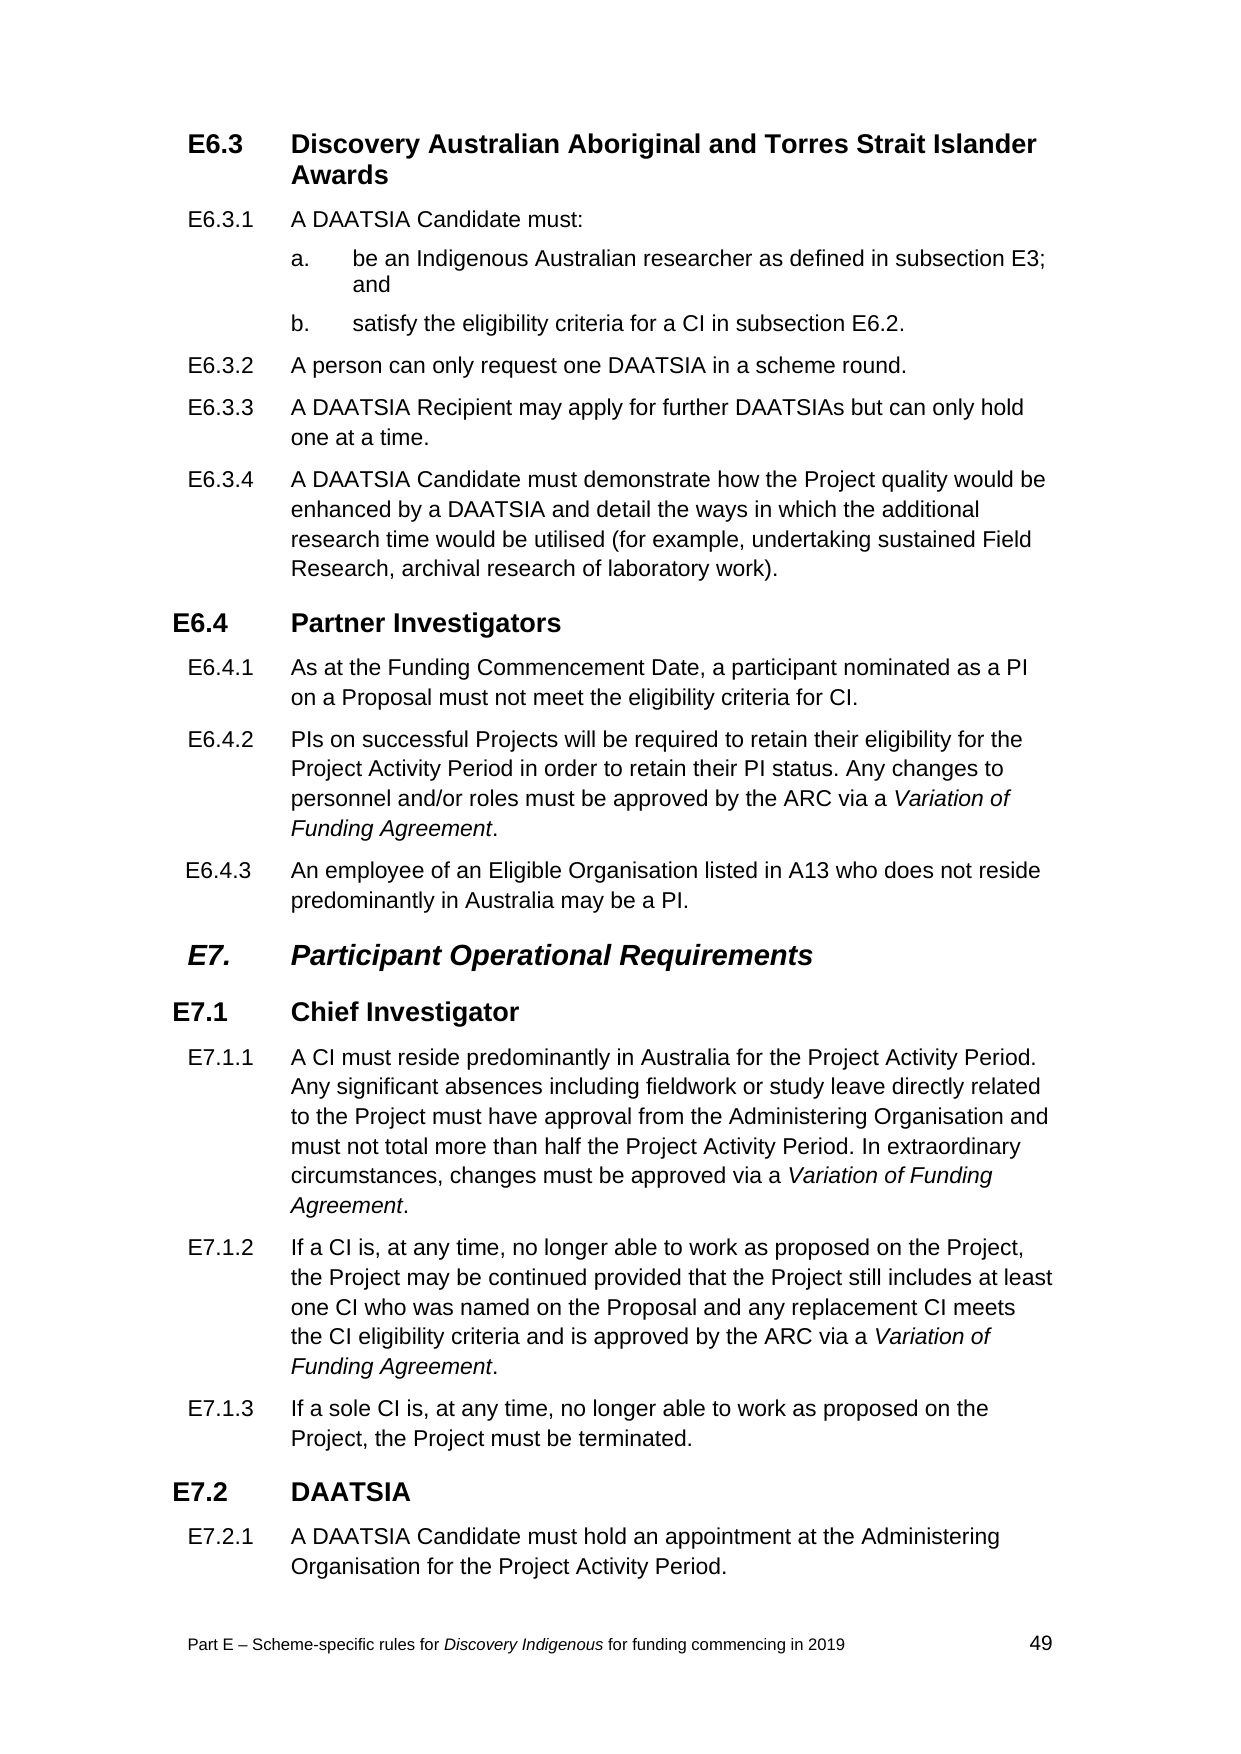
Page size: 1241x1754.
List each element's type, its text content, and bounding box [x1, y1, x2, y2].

text A CI must reside predominantly in Australia for the Project Activity Period. Any significant absences including fieldwork or study leave directly related to the Project must have approval from the Administering Organisation and must not total more than half the Project Activity Period. In extraordinary circumstances, changes must be approved via a Variation of Funding Agreement. [187, 1040, 1053, 1218]
subtitle DAATSIA [172, 1476, 1053, 1507]
text As at the Funding Commencement Date, a participant nominated as a PI on a Proposal must not meet the eligibility criteria for CI. [187, 650, 1053, 710]
text PIs on successful Projects will be required to retain their eligibility for the Project Activity Period in order to retain their PI status. Any changes to personnel and/or roles must be approved by the ARC via a Variation of Funding Agreement. [187, 722, 1053, 841]
subtitle Partner Investigators [172, 607, 1053, 638]
text A DAATSIA Candidate must demonstrate how the Project quality would be enhanced by a DAATSIA and detail the ways in which the additional research time would be utilised (for example, undertaking sustained Field Research, archival research of laboratory work). [187, 463, 1053, 582]
text A DAATSIA Candidate must: [187, 203, 1053, 232]
text A DAATSIA Recipient may apply for further DAATSIAs but can only hold one at a time. [187, 391, 1053, 450]
list satisfy the eligibility criteria for a CI in subsection E6.2. [291, 310, 1053, 336]
subtitle Chief Investigator [172, 996, 1053, 1028]
text If a sole CI is, at any time, no longer able to work as proposed on the Project, the Project must be terminated. [187, 1392, 1053, 1451]
subtitle Participant Operational Requirements [187, 938, 1053, 971]
text A person can only request one DAATSIA in a scheme round. [187, 349, 1053, 378]
text An employee of an Eligible Organisation listed in A13 who does not reside predominantly in Australia may be a PI. [185, 853, 1053, 913]
list be an Indigenous Australian researcher as defined in subsection E3; and [291, 245, 1053, 297]
subtitle Discovery Australian Aboriginal and Torres Strait Islander Awards [187, 128, 1053, 190]
list E7.2.1 A DAATSIA Candidate must hold an appointment at the Administering Organisation for the Project Activity Period. [187, 1520, 1053, 1579]
text If a CI is, at any time, no longer able to work as proposed on the Project, the Project may be continued provided that the Project still includes at least one CI who was named on the Proposal and any replacement CI meets the CI eligibility criteria and is approved by the ARC via a Variation of Funding Agreement. [187, 1231, 1053, 1379]
